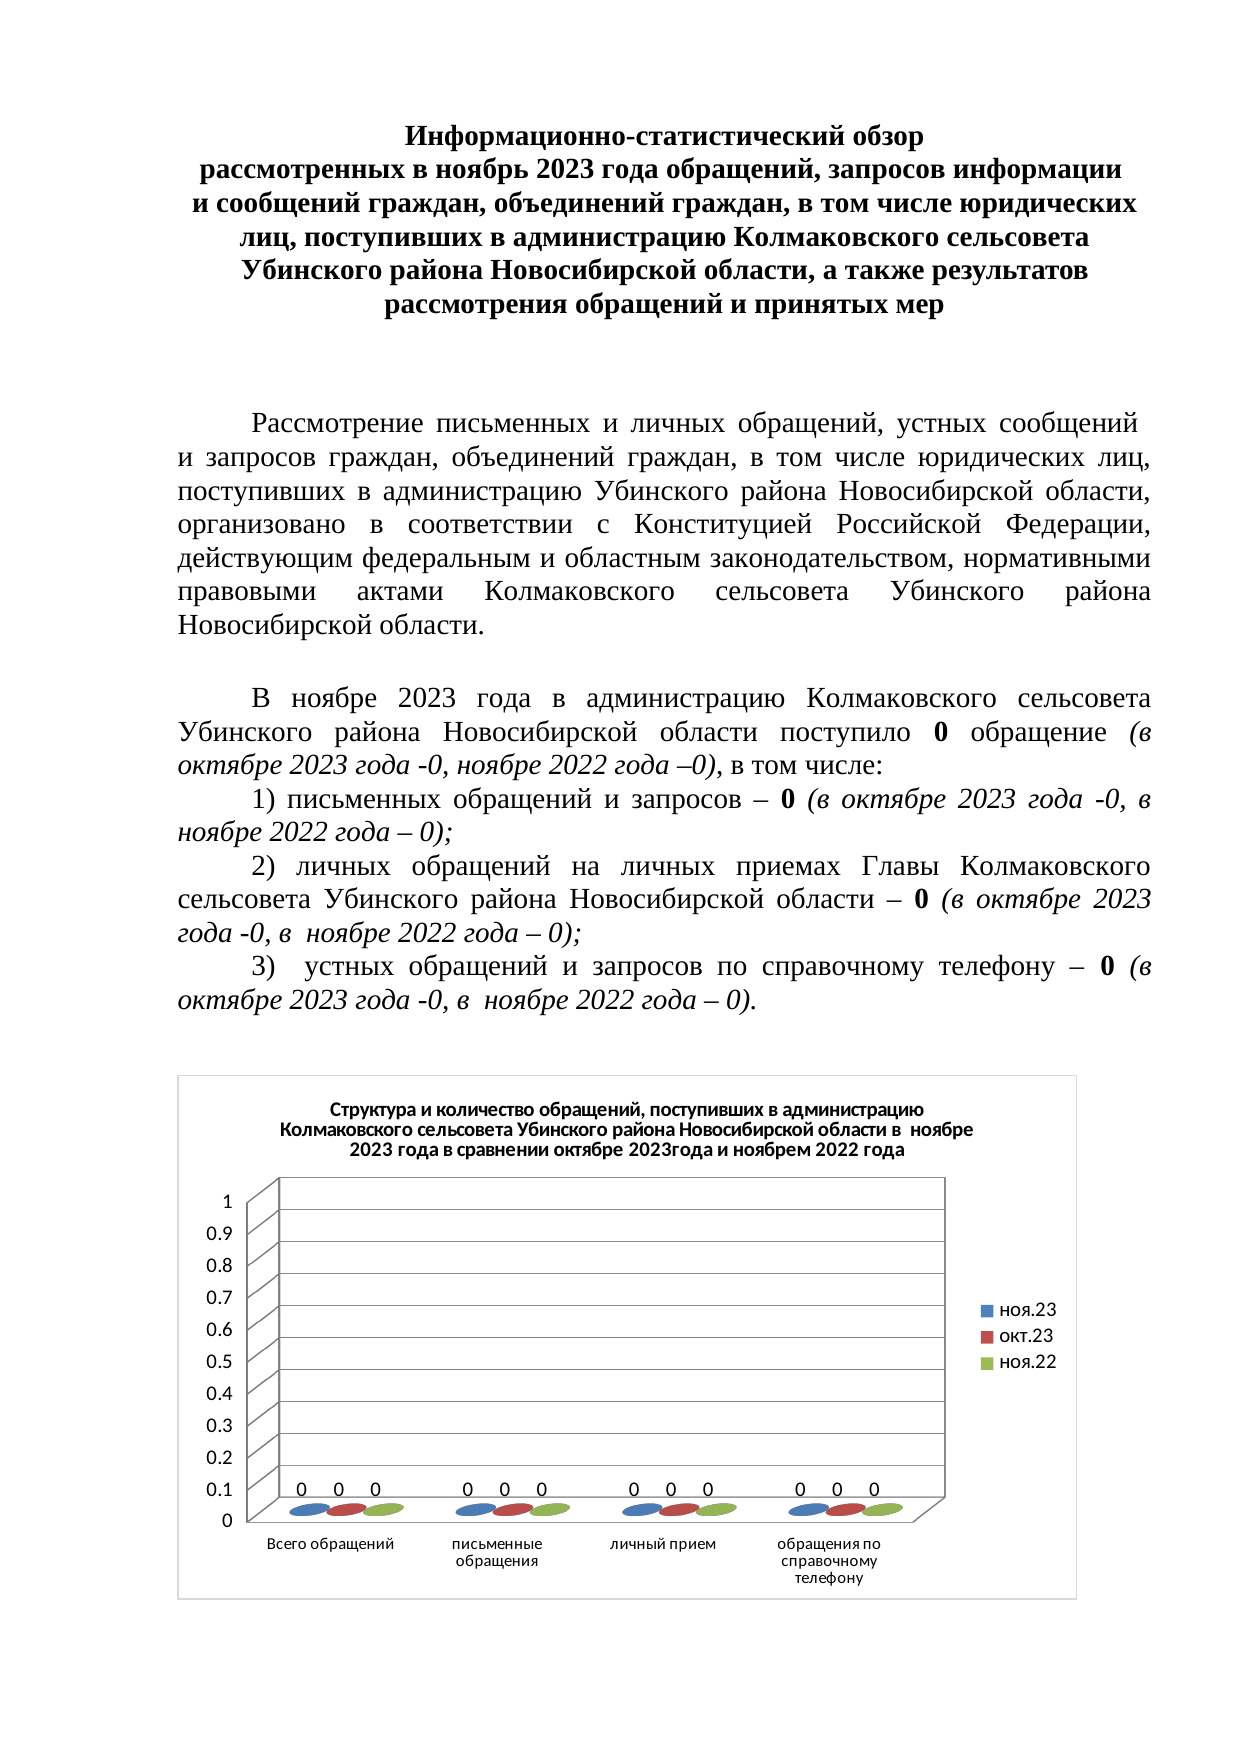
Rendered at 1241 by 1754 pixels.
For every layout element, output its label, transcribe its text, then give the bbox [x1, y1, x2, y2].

text 1) письменных обращений и запросов – 0 (в октябре 2023 года -0, в ноябре 2022 года – 0); [177, 781, 1152, 848]
text рассмотренных в ноябрь 2023 года обращений, запросов информации и сообщений граждан, объединений граждан, в том числе юридических лиц, поступивших в администрацию Колмаковского сельсовета Убинского района Новосибирской области, а также результатов рассмотрения обращений и принятых мер [177, 152, 1152, 319]
text Рассмотрение письменных и личных обращений, устных сообщений и запросов граждан, объединений граждан, в том числе юридических лиц, поступивших в администрацию Убинского района Новосибирской области, организовано в соответствии с Конституцией Российской Федерации, действующим федеральным и областным законодательством, нормативными правовыми актами Колмаковского сельсовета Убинского района Новосибирской области. [177, 406, 1152, 640]
text В ноябре 2023 года в администрацию Колмаковского сельсовета Убинского района Новосибирской области поступило 0 обращение (в октябре 2023 года -0, ноябре 2022 года –0), в том числе: [177, 680, 1152, 781]
text 3) устных обращений и запросов по справочному телефону – 0 (в октябре 2023 года -0, в ноябре 2022 года – 0). [177, 948, 1152, 1016]
text 2) личных обращений на личных приемах Главы Колмаковского сельсовета Убинского района Новосибирской области – 0 (в октябре 2023 года -0, в ноябре 2022 года – 0); [177, 848, 1152, 948]
text Информационно-статистический обзор [177, 118, 1152, 152]
